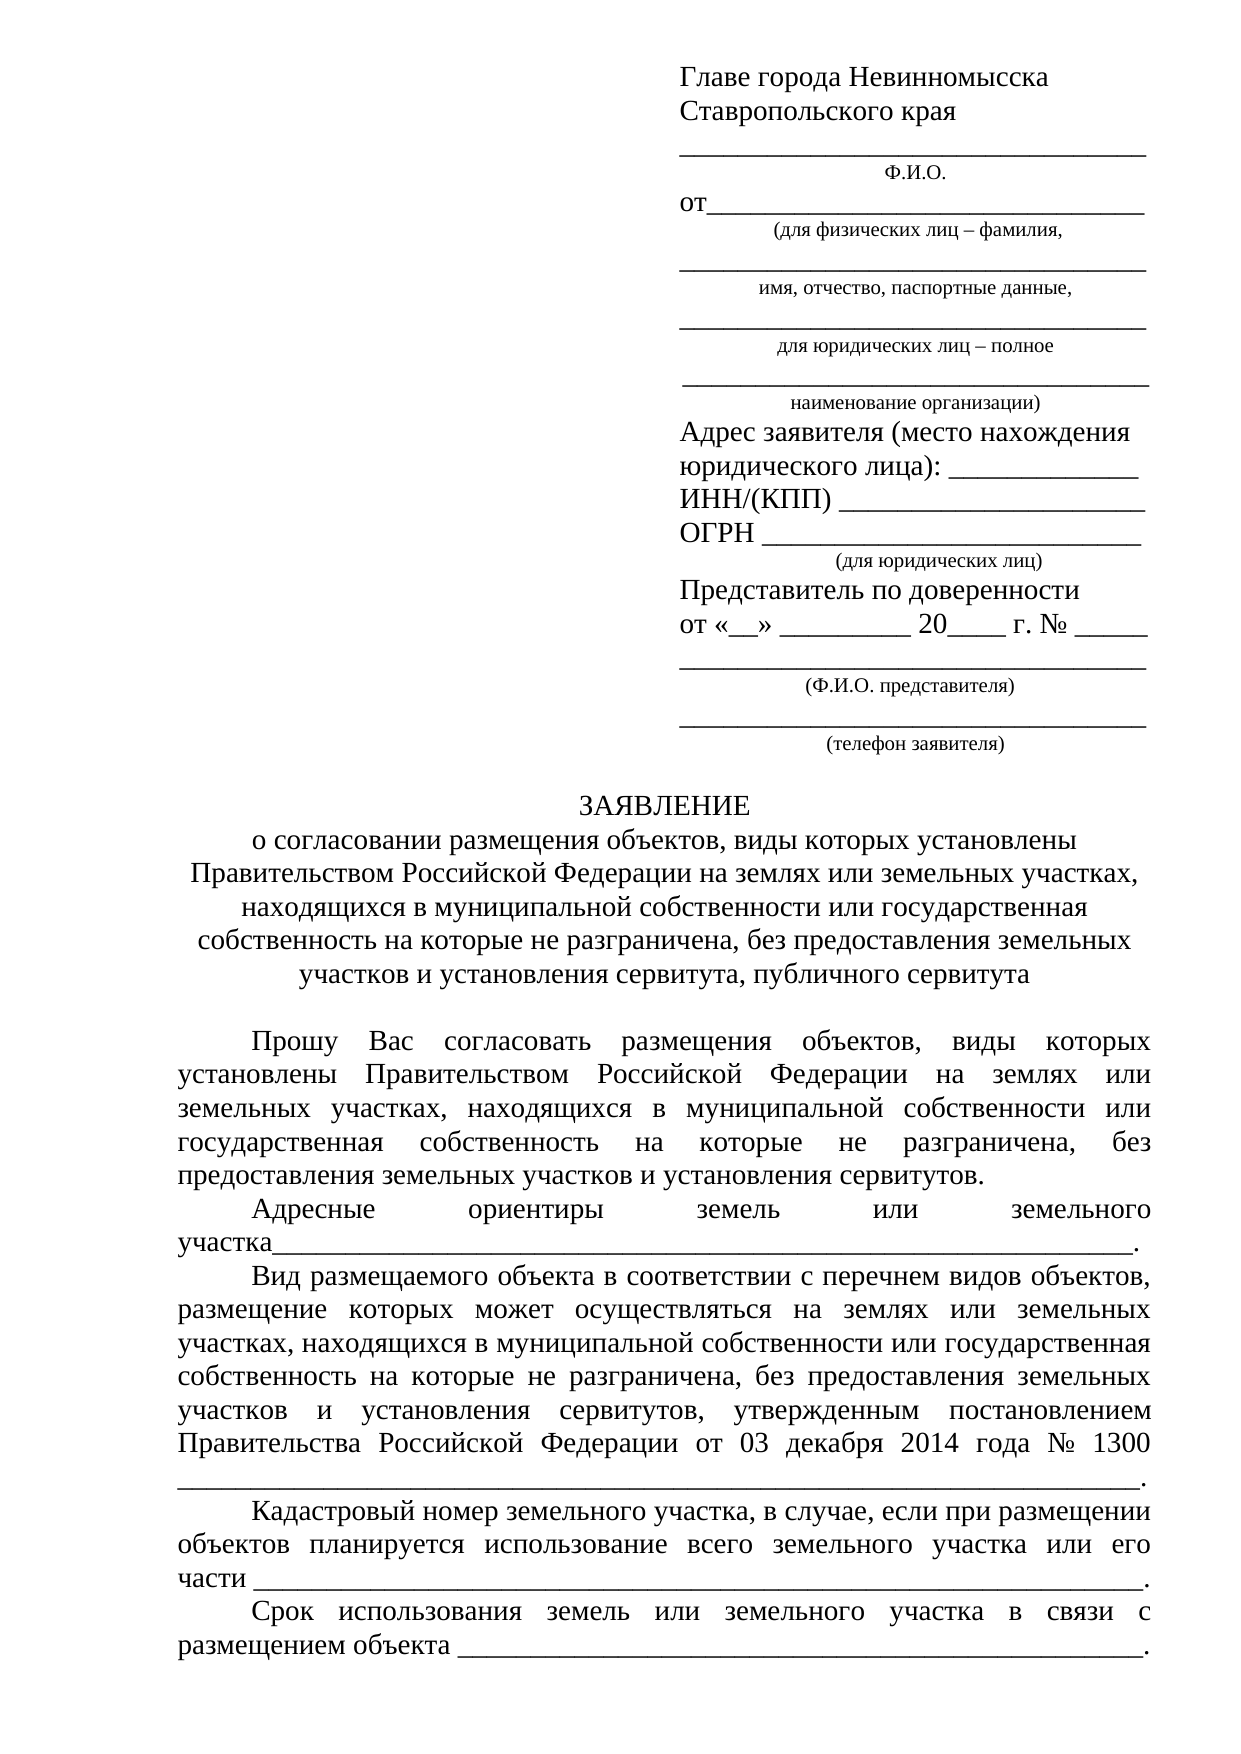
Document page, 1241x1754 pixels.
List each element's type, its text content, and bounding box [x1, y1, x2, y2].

list для юридических лиц – полное [679, 333, 1152, 357]
list ИНН/(КПП) _____________________ [679, 481, 1152, 515]
text Вид размещаемого объекта в соответствии с перечнем видов объектов, размещение которых может осуществляться на землях или земельных участках, находящихся в муниципальной собственности или государственная собственность на которые не разграничена, без предоставления земельных участков и установления сервитутов, утвержденным постановлением Правительства Российской Федерации от 03 декабря 2014 года № 1300 __________________________________________________________________. [177, 1258, 1152, 1493]
list от «__» _________ 20____ г. № _____ [679, 606, 1152, 639]
list (для юридических лиц) [679, 548, 1152, 572]
list ________________________________ [679, 241, 1152, 275]
text Адресные ориентиры земель или земельного участка___________________________________________________________. [177, 1191, 1152, 1258]
text Срок использования земель или земельного участка в связи с размещением объекта _______________________________________________. [177, 1593, 1152, 1660]
list от______________________________ [679, 184, 1152, 217]
text ЗАЯВЛЕНИЕ [177, 788, 1152, 822]
list ________________________________ [679, 639, 1152, 673]
list Адрес заявителя (место нахождения юридического лица): _____________ [679, 414, 1152, 481]
list Представитель по доверенности [679, 572, 1152, 606]
text ________________________________ [679, 126, 1152, 160]
text Правительством Российской Федерации на землях или земельных участках, находящихся в муниципальной собственности или государственная собственность на которые не разграничена, без предоставления земельных участков и установления сервитута, публичного сервитута [177, 855, 1152, 989]
list Ф.И.О. [679, 160, 1152, 184]
list ________________________________ [679, 357, 1152, 390]
text Кадастровый номер земельного участка, в случае, если при размещении объектов планируется использование всего земельного участка или его части _____________________________________________________________. [177, 1493, 1152, 1593]
list наименование организации) [679, 390, 1152, 414]
list Ставропольского края [679, 93, 1152, 126]
list ________________________________ [679, 299, 1152, 333]
list (для физических лиц – фамилия, [679, 217, 1152, 241]
text о согласовании размещения объектов, виды которых установлены [177, 822, 1152, 855]
list Главе города Невинномысска [679, 59, 1152, 93]
text ________________________________ [679, 697, 1152, 731]
list ОГРН __________________________ [679, 515, 1152, 548]
text (Ф.И.О. представителя) [679, 673, 1152, 697]
list имя, отчество, паспортные данные, [679, 275, 1152, 299]
text Прошу Вас согласовать размещения объектов, виды которых установлены Правительством Российской Федерации на землях или земельных участках, находящихся в муниципальной собственности или государственная собственность на которые не разграничена, без предоставления земельных участков и установления сервитутов. [177, 1023, 1152, 1191]
text (телефон заявителя) [679, 731, 1152, 755]
